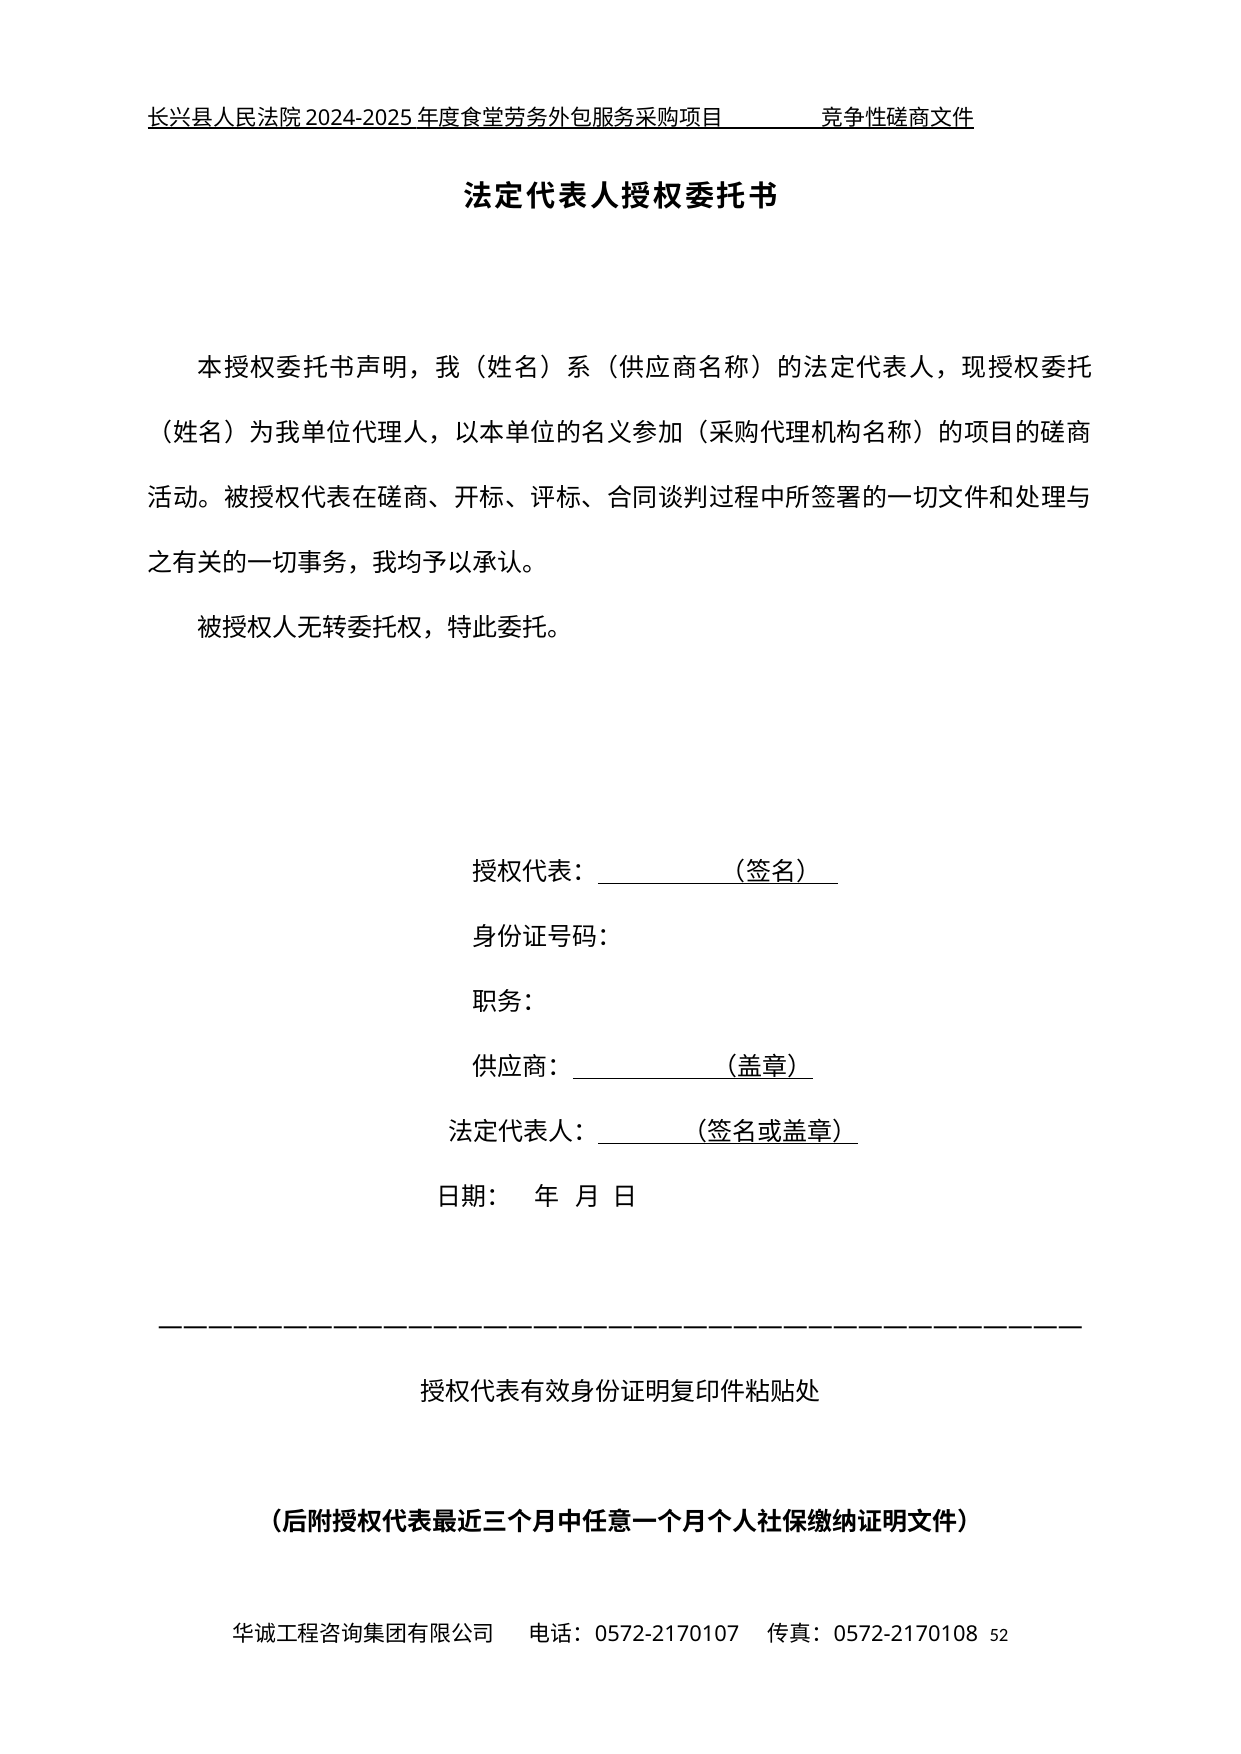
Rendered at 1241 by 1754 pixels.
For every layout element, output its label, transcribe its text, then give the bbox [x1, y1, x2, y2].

text ————————————————————————————————————— [148, 1292, 1093, 1357]
text 法定代表人： （签名或盖章） [148, 1097, 1093, 1162]
text 法定代表人授权委托书 [148, 161, 1093, 226]
text 身份证号码： [429, 902, 1093, 967]
text 日期： 年 月 日 [148, 1162, 1093, 1227]
text （后附授权代表最近三个月中任意一个月个人社保缴纳证明文件） [148, 1487, 1093, 1552]
text 授权代表有效身份证明复印件粘贴处 [148, 1357, 1093, 1422]
text 供应商： （盖章） [429, 1032, 1093, 1097]
text 授权代表： （签名） [429, 837, 1093, 902]
text 被授权人无转委托权，特此委托。 [148, 593, 1093, 658]
text 本授权委托书声明，我（姓名）系（供应商名称）的法定代表人，现授权委托（姓名）为我单位代理人，以本单位的名义参加（采购代理机构名称）的项目的磋商活动。被授权代表在磋商、开标、评标、合同谈判过程中所签署的一切文件和处理与之有关的一切事务，我均予以承认。 [148, 333, 1093, 593]
text 职务： [429, 967, 1093, 1032]
